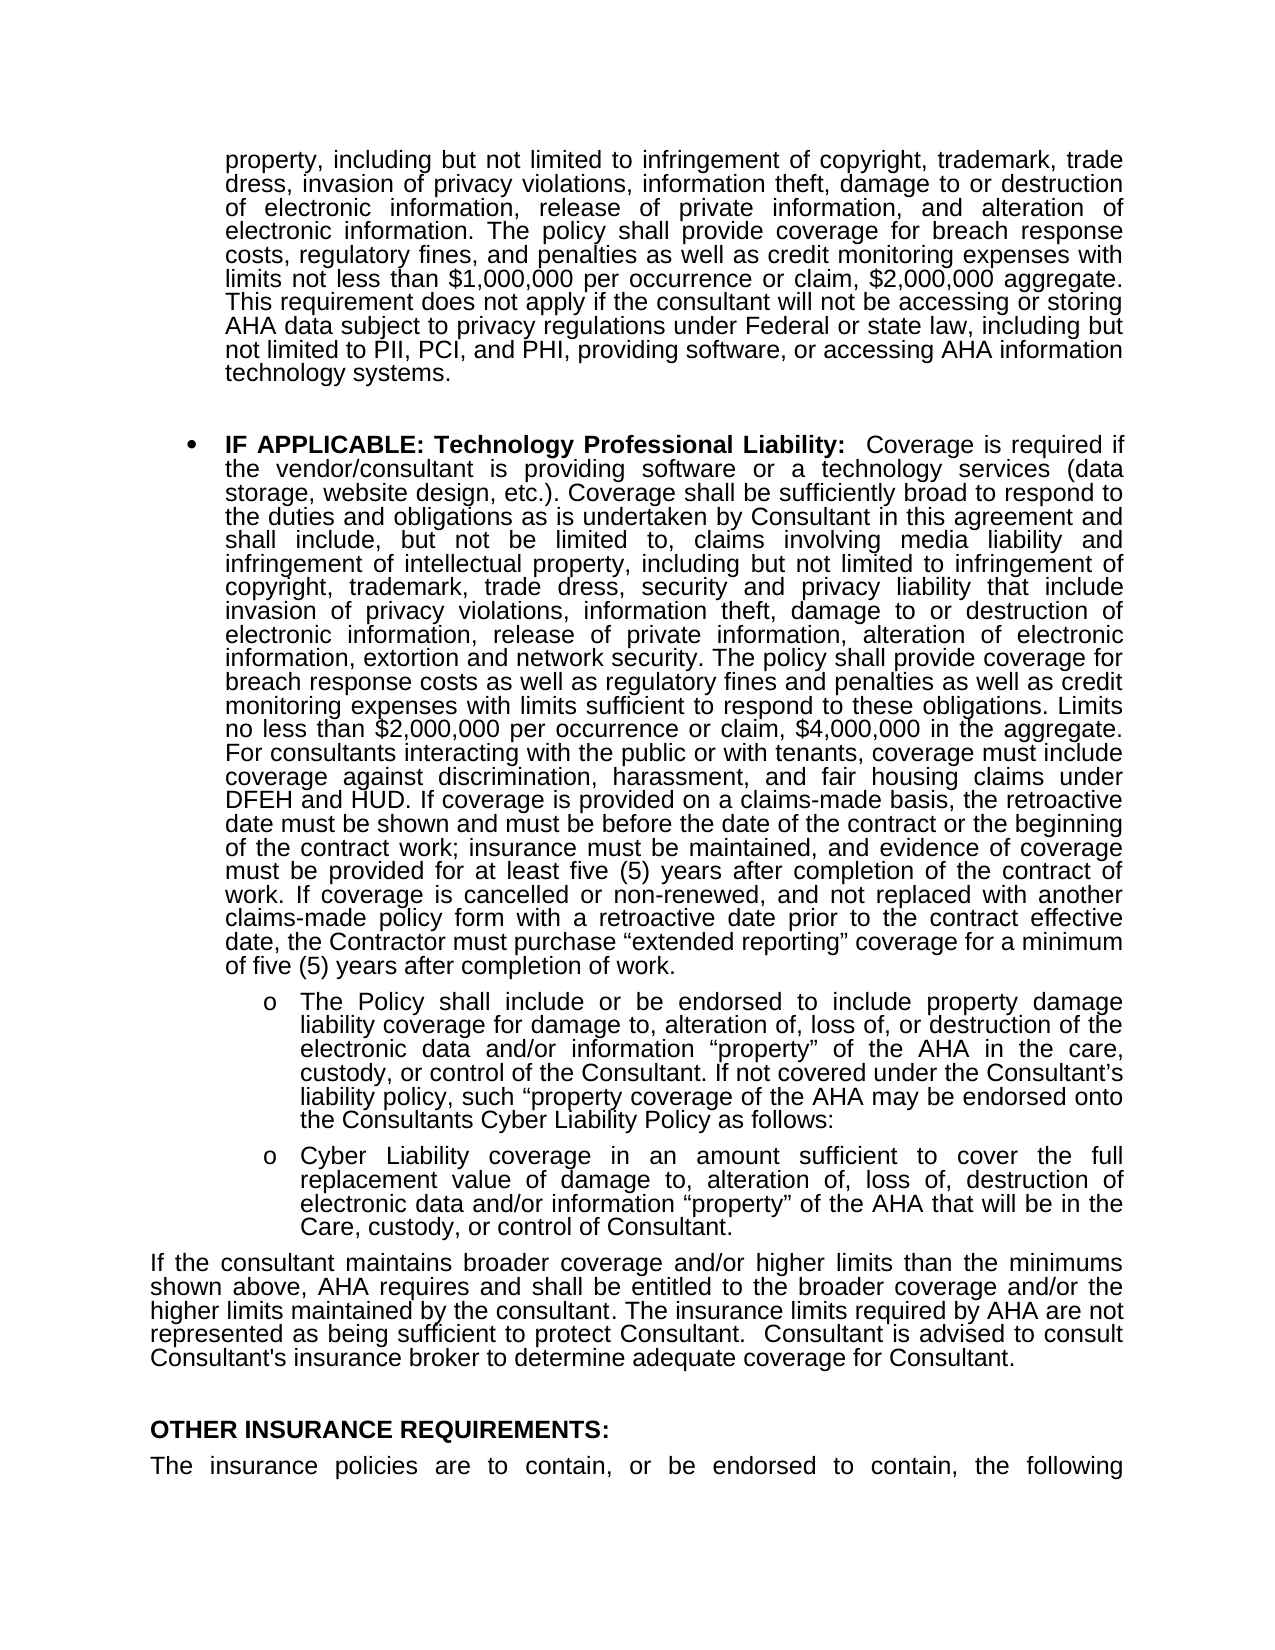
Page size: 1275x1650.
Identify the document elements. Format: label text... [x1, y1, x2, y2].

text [150, 1456, 1125, 1479]
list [187, 150, 1125, 386]
text If the consultant maintains broader coverage and/or higher limits than the minimums shown above, AHA requires and shall be entitled to the broader coverage and/or the higher limits maintained by the consultant. The insurance limits required by AHA are not represented as being sufficient to protect Consultant. Consultant is advised to consult Consultant's insurance broker to determine adequate coverage for Consultant. [150, 1253, 1125, 1371]
list The Policy shall include or be endorsed to include property damage liability coverage for damage to, alteration of, loss of, or destruction of the electronic data and/or information “property” of the AHA in the care, custody, or control of the Consultant. If not covered under the Consultant’s liability policy, such “property coverage of the AHA may be endorsed onto the Consultants Cyber Liability Policy as follows: [262, 991, 1125, 1133]
text Other insurance requirements: [150, 1420, 1125, 1443]
list IF APPLICABLE: Technology Professional Liability: Coverage is required if the vendor/consultant is providing software or a technology services (data storage, website design, etc.). Coverage shall be sufficiently broad to respond to the duties and obligations as is undertaken by Consultant in this agreement and shall include, but not be limited to, claims involving media liability and infringement of intellectual property, including but not limited to infringement of copyright, trademark, trade dress, security and privacy liability that include invasion of privacy violations, information theft, damage to or destruction of electronic information, release of private information, alteration of electronic information, extortion and network security. The policy shall provide coverage for breach response costs as well as regulatory fines and penalties as well as credit monitoring expenses with limits sufficient to respond to these obligations. Limits no less than $2,000,000 per occurrence or claim, $4,000,000 in the aggregate. For consultants interacting with the public or with tenants, coverage must include coverage against discrimination, harassment, and fair housing claims under DFEH and HUD. If coverage is provided on a claims-made basis, the retroactive date must be shown and must be before the date of the contract or the beginning of the contract work; insurance must be maintained, and evidence of coverage must be provided for at least five (5) years after completion of the contract of work. If coverage is cancelled or non-renewed, and not replaced with another claims-made policy form with a retroactive date prior to the contract effective date, the Contractor must purchase “extended reporting” coverage for a minimum of five (5) years after completion of work. [187, 435, 1125, 979]
list Cyber Liability coverage in an amount sufficient to cover the full replacement value of damage to, alteration of, loss of, destruction of electronic data and/or information “property” of the AHA that will be in the Care, custody, or control of Consultant. [262, 1146, 1125, 1240]
